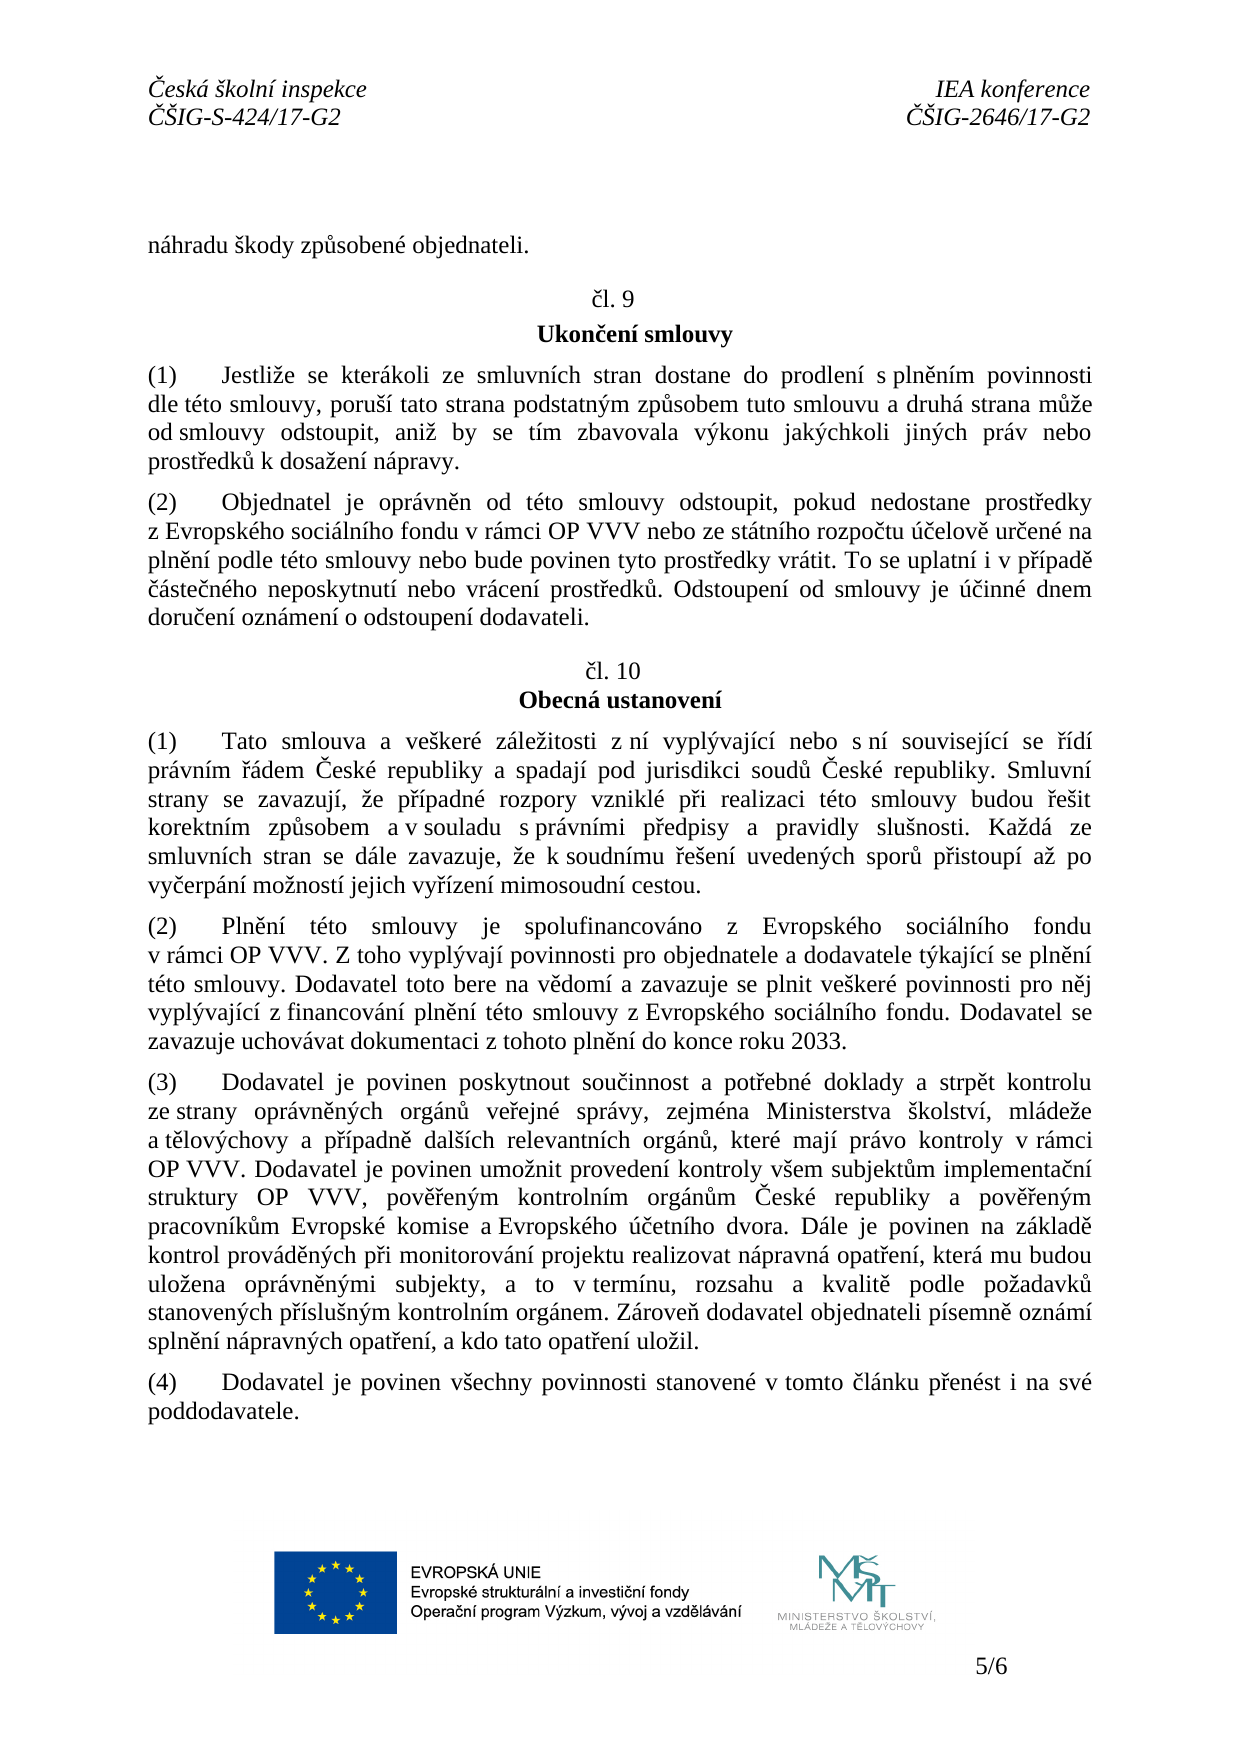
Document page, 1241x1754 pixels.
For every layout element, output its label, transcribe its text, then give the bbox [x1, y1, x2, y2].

list Objednatel je oprávněn od této smlouvy odstoupit, pokud nedostane prostředky z Evropského sociálního fondu v rámci OP VVV nebo ze státního rozpočtu účelově určené na plnění podle této smlouvy nebo bude povinen tyto prostředky vrátit. To se uplatní i v případě částečného neposkytnutí nebo vrácení prostředků. Odstoupení od smlouvy je účinné dnem doručení oznámení o odstoupení dodavateli. [148, 487, 1093, 631]
subtitle Obecná ustanovení [148, 656, 1093, 714]
list Dodavatel je povinen všechny povinnosti stanovené v tomto článku přenést i na své poddodavatele. [148, 1367, 1093, 1425]
list Plnění této smlouvy je spolufinancováno z Evropského sociálního fondu v rámci OP VVV. Z toho vyplývají povinnosti pro objednatele a dodavatele týkající se plnění této smlouvy. Dodavatel toto bere na vědomí a zavazuje se plnit veškeré povinnosti pro něj vyplývající z financování plnění této smlouvy z Evropského sociálního fondu. Dodavatel se zavazuje uchovávat dokumentaci z tohoto plnění do konce roku 2033. [148, 911, 1093, 1055]
subtitle Ukončení smlouvy [177, 319, 1093, 347]
list Jestliže se kterákoli ze smluvních stran dostane do prodlení s plněním povinnosti dle této smlouvy, poruší tato strana podstatným způsobem tuto smlouvu a druhá strana může od smlouvy odstoupit, aniž by se tím zbavovala výkonu jakýchkoli jiných práv nebo prostředků k dosažení nápravy. [148, 360, 1093, 475]
list Tato smlouva a veškeré záležitosti z ní vyplývající nebo s ní související se řídí právním řádem České republiky a spadají pod jurisdikci soudů České republiky. Smluvní strany se zavazují, že případné rozpory vzniklé při realizaci této smlouvy budou řešit korektním způsobem a v souladu s právními předpisy a pravidly slušnosti. Každá ze smluvních stran se dále zavazuje, že k soudnímu řešení uvedených sporů přistoupí až po vyčerpání možností jejich vyřízení mimosoudní cestou. [148, 726, 1093, 899]
picture [233, 1510, 976, 1675]
list Dodavatel je povinen poskytnout součinnost a potřebné doklady a strpět kontrolu ze strany oprávněných orgánů veřejné správy, zejména Ministerstva školství, mládeže a tělovýchovy a případně dalších relevantních orgánů, které mají právo kontroly v rámci OP VVV. Dodavatel je povinen umožnit provedení kontroly všem subjektům implementační struktury OP VVV, pověřeným kontrolním orgánům České republiky a pověřeným pracovníkům Evropské komise a Evropského účetního dvora. Dále je povinen na základě kontrol prováděných při monitorování projektu realizovat nápravná opatření, která mu budou uložena oprávněnými subjekty, a to v termínu, rozsahu a kvalitě podle požadavků stanovených příslušným kontrolním orgánem. Zároveň dodavatel objednateli písemně oznámí splnění nápravných opatření, a kdo tato opatření uložil. [148, 1067, 1093, 1355]
